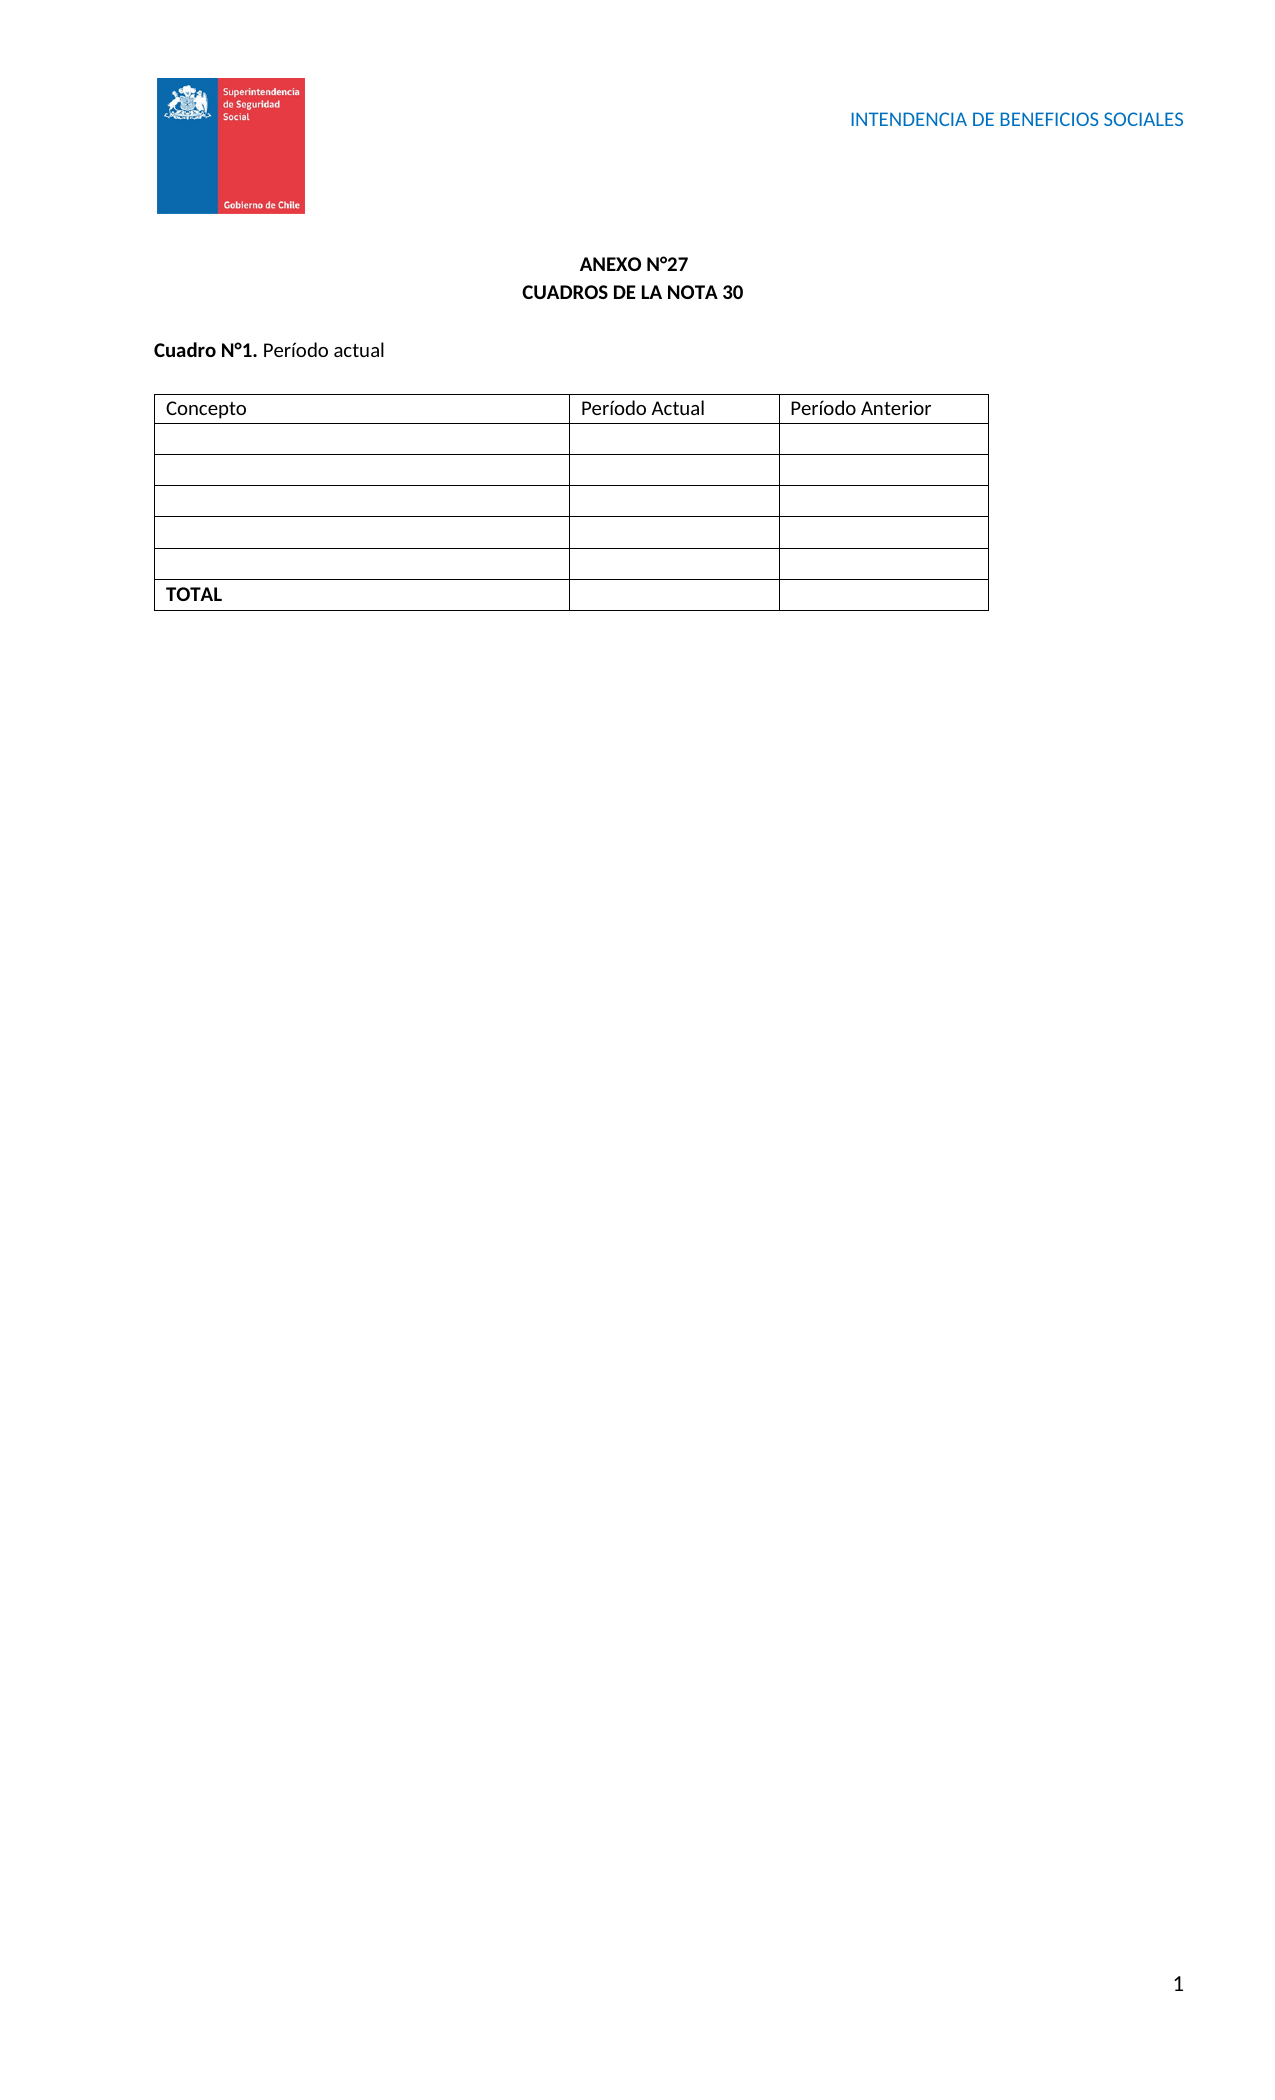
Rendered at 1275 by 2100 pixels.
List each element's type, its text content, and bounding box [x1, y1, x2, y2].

table_cell [155, 455, 569, 485]
table_cell [570, 455, 779, 485]
table_cell [155, 486, 569, 516]
table_cell [570, 424, 779, 454]
table_cell [780, 486, 988, 516]
text ANEXO N°27 [156, 251, 1112, 276]
text CUADROS DE LA NOTA 30 [154, 280, 1112, 305]
table_cell [570, 486, 779, 516]
table_cell [155, 549, 569, 578]
table_header Concepto [155, 395, 569, 423]
table_cell [780, 424, 988, 454]
table_cell [780, 549, 988, 578]
table_header Período Actual [570, 395, 779, 423]
table_cell [570, 580, 779, 610]
table_header Período Anterior [780, 395, 988, 423]
table_cell [155, 424, 569, 454]
table_cell [780, 580, 988, 610]
table_cell [570, 549, 779, 578]
table_cell [780, 517, 988, 547]
table_cell [155, 517, 569, 547]
table_cell [570, 517, 779, 547]
text Cuadro N°1. Período actual [154, 337, 1112, 362]
picture [157, 78, 305, 214]
table_cell [780, 455, 988, 485]
table_cell TOTAL [155, 580, 569, 610]
